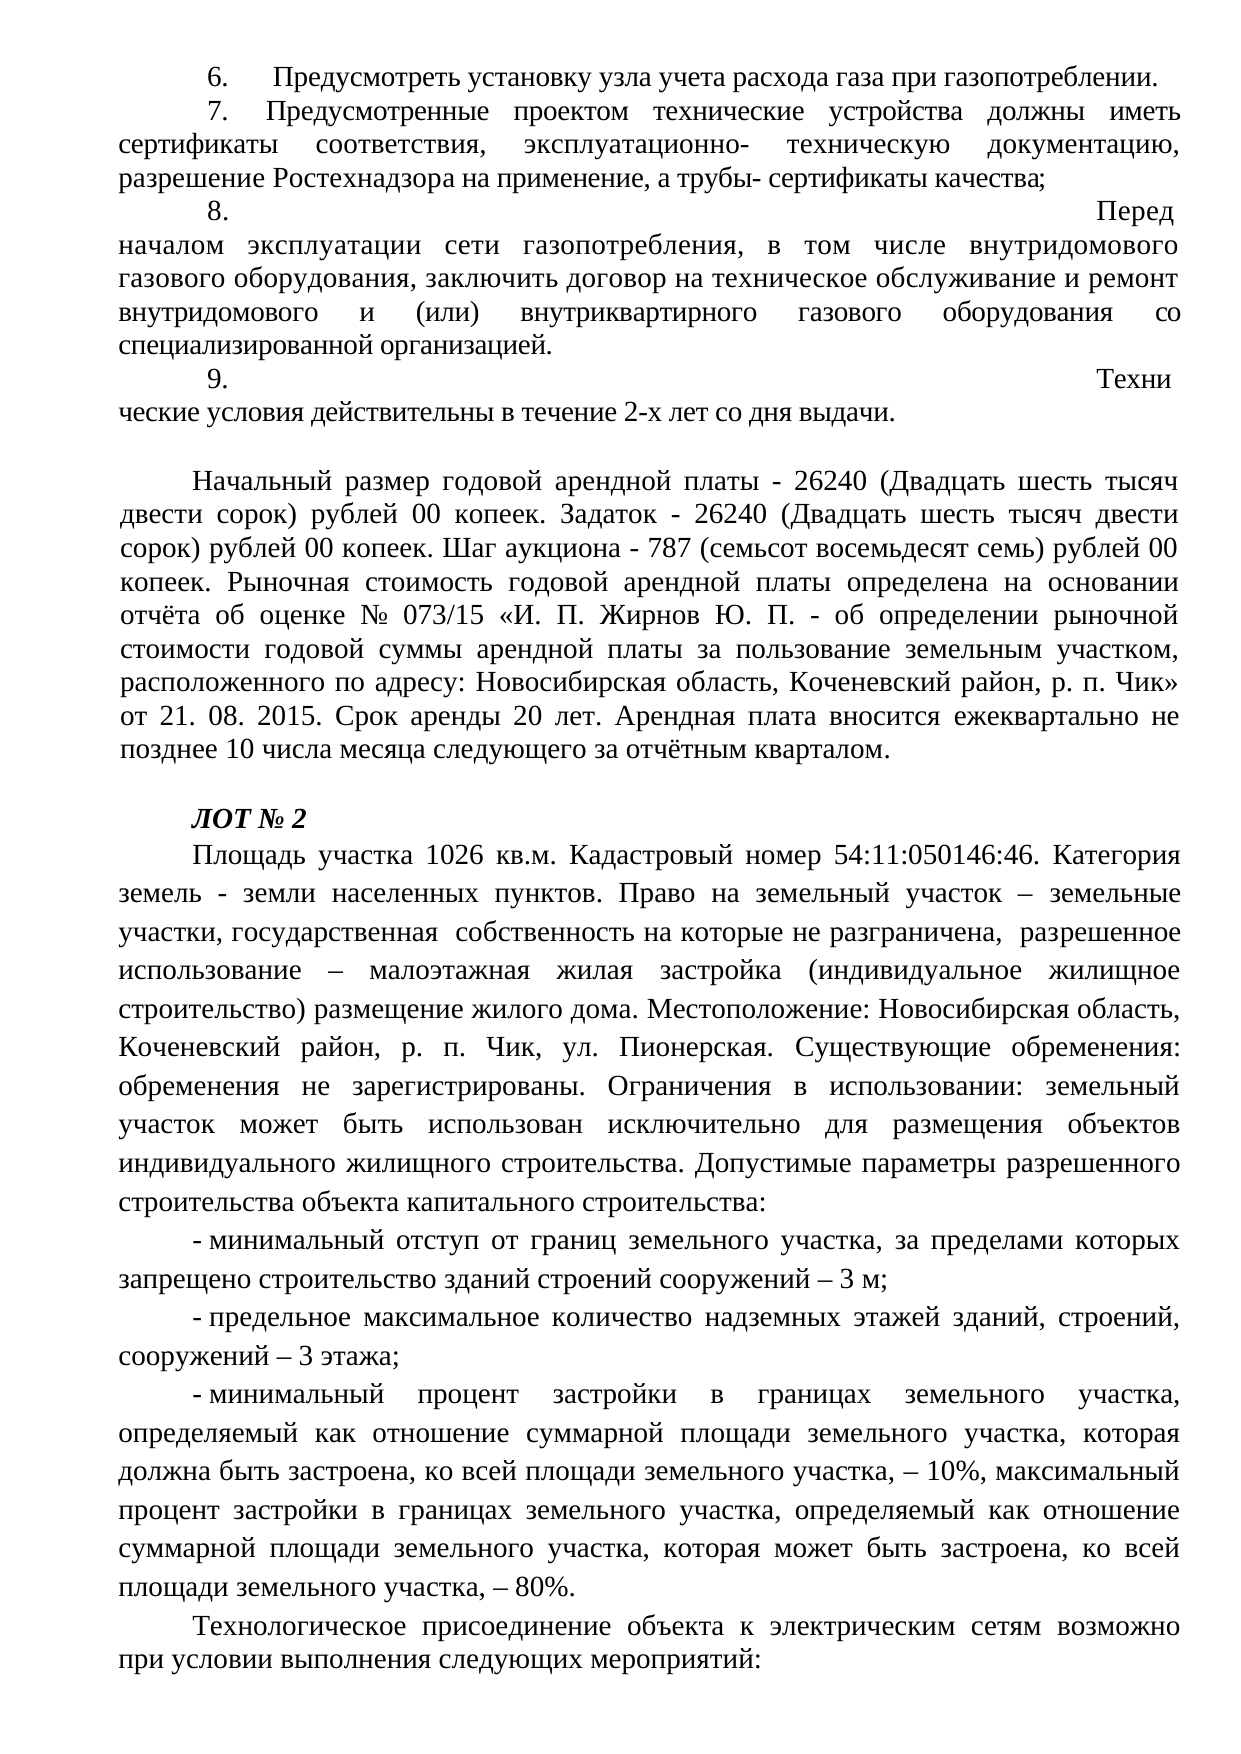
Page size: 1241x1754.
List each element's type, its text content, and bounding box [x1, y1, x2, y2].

list Предусмотренные проектом технические устройства должны иметь сертификаты соответствия, эксплуатационно- техническую документацию, разрешение Ростехнадзора на применение, а трубы- сертификаты качества; [118, 93, 1181, 193]
list Предусмотреть установку узла учета расхода газа при газопотреблении. [118, 59, 1181, 93]
text Начальный размер годовой арендной платы - 26240 (Двадцать шесть тысяч двести сорок) рублей 00 копеек. Задаток - 26240 (Двадцать шесть тысяч двести сорок) рублей 00 копеек. Шаг аукциона - 787 (семьсот восемьдесят семь) рублей 00 копеек. Рыночная стоимость годовой арендной платы определена на основании отчёта об оценке № 073/15 «И. П. Жирнов Ю. П. - об определении рыночной стоимости годовой суммы арендной платы за пользование земельным участком, расположенного по адресу: Новосибирская область, Коченевский район, р. п. Чик» от 21. 08. 2015. Срок аренды 20 лет. Арендная плата вносится ежеквартально не позднее 10 числа месяца следующего за отчётным кварталом. [120, 463, 1179, 765]
list Технические условия действительны в течение 2-х лет со дня выдачи. [118, 361, 1181, 428]
text - предельное максимальное количество надземных этажей зданий, строений, сооружений – 3 этажа; [118, 1299, 1181, 1371]
text Технологическое присоединение объекта к электрическим сетям возможно при условии выполнения следующих мероприятий: [118, 1608, 1181, 1675]
text ЛОТ № 2 [120, 802, 1179, 835]
text Площадь участка 1026 кв.м. Кадастровый номер 54:11:050146:46. Категория земель - земли населенных пунктов. Право на земельный участок – земельные участки, государственная собственность на которые не разграничена, разрешенное использование – малоэтажная жилая застройка (индивидуальное жилищное строительство) размещение жилого дома. Местоположение: Новосибирская область, Коченевский район, р. п. Чик, ул. Пионерская. Существующие обременения: обременения не зарегистрированы. Ограничения в использовании: земельный участок может быть использован исключительно для размещения объектов индивидуального жилищного строительства. Допустимые параметры разрешенного строительства объекта капитального строительства: [118, 837, 1181, 1217]
list Перед началом эксплуатации сети газопотребления, в том числе внутридомового газового оборудования, заключить договор на техническое обслуживание и ремонт внутридомового и (или) внутриквартирного газового оборудования со специализированной организацией. [118, 193, 1181, 361]
text - минимальный отступ от границ земельного участка, за пределами которых запрещено строительство зданий строений сооружений – 3 м; [118, 1222, 1181, 1294]
text - минимальный процент застройки в границах земельного участка, определяемый как отношение суммарной площади земельного участка, которая должна быть застроена, ко всей площади земельного участка, – 10%, максимальный процент застройки в границах земельного участка, определяемый как отношение суммарной площади земельного участка, которая может быть застроена, ко всей площади земельного участка, – 80%. [118, 1376, 1181, 1603]
